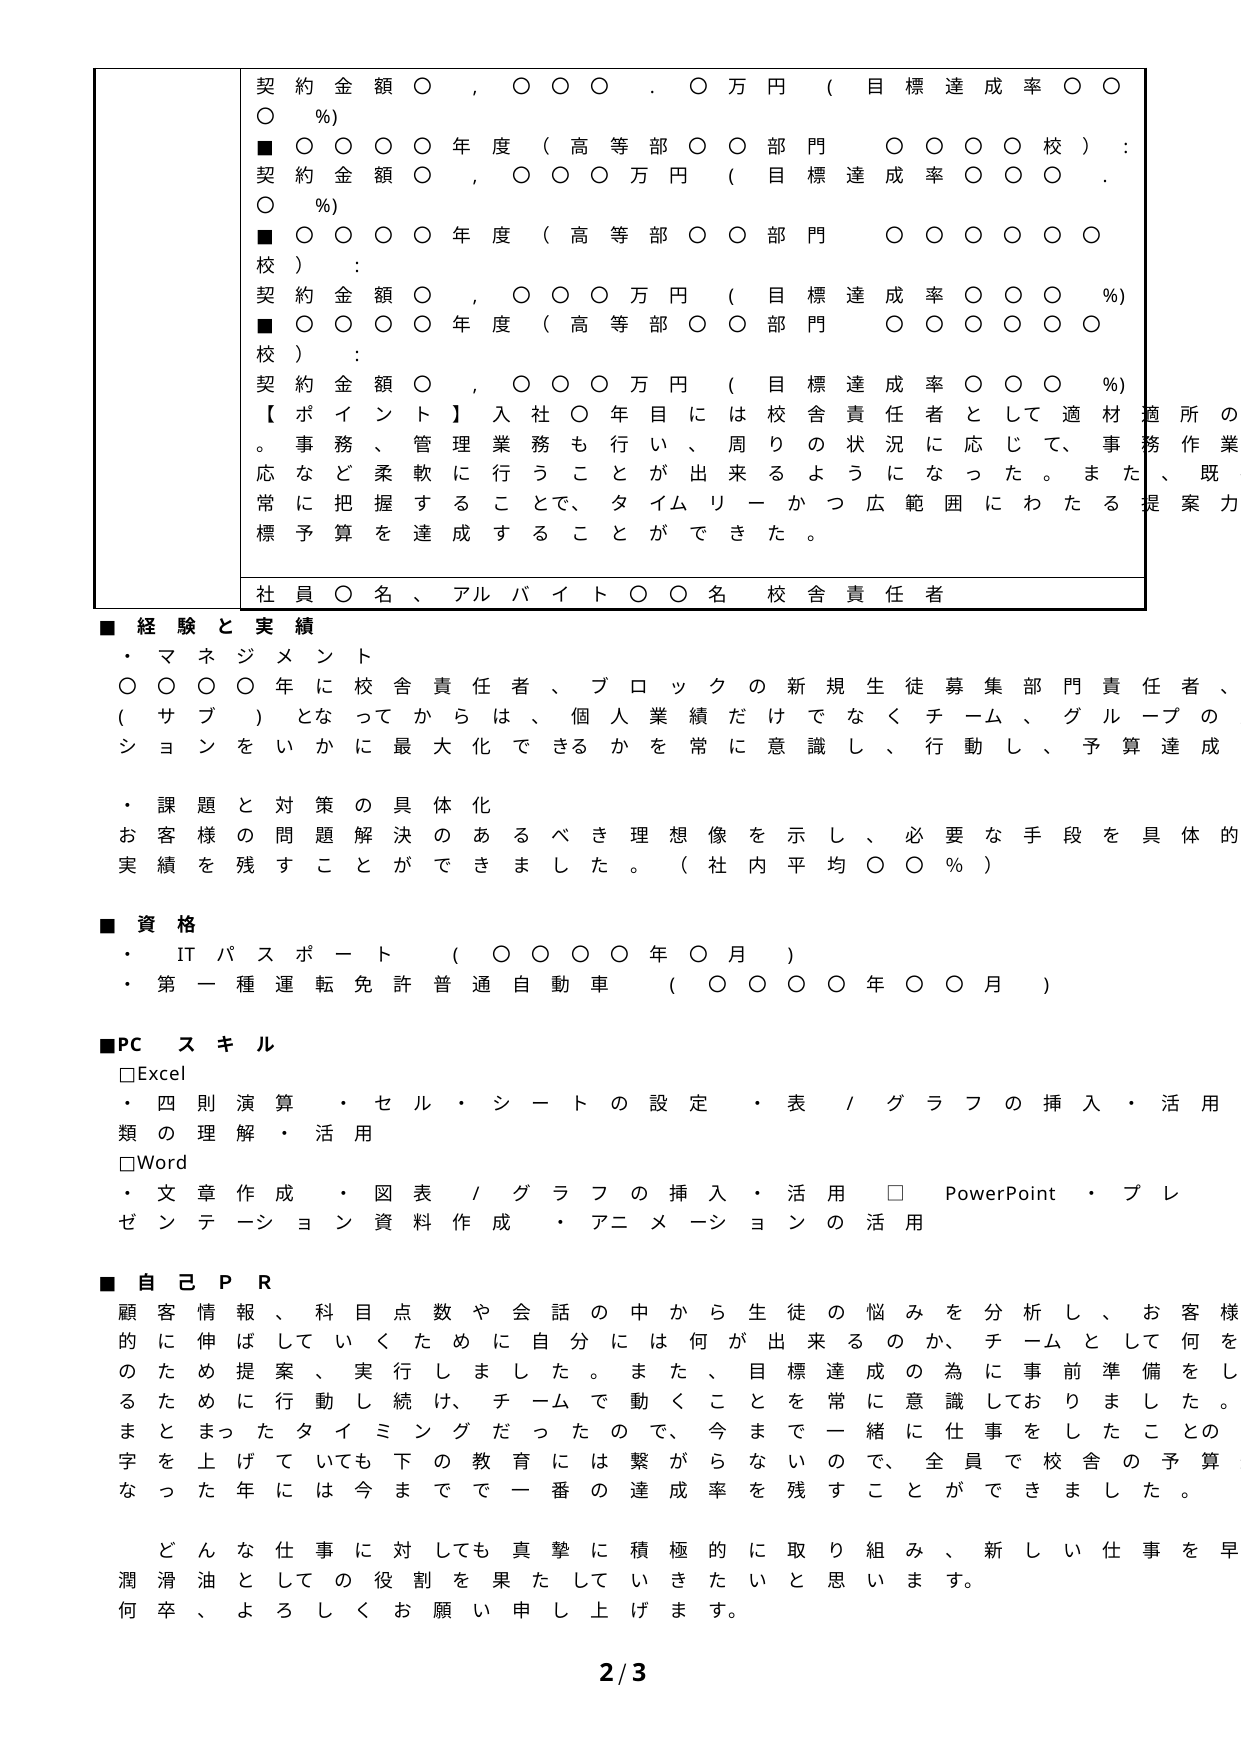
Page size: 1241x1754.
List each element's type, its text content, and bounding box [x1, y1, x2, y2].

text 顧客情報、科目点数や会話の中から生徒の悩みを分析し、お客様に応じて提案や情報提供を行ってきた。数字を効率的に伸ばしていくために自分には何が出来るのか、チームとして何をすべきかを論理的に考え、課題解決や目標達成のため提案、実行しました。また、目標達成の為に事前準備をしっかり行い、 厳しい状況であっても目標を達成するために行動し続け、チームで動くことを常に意識しておりました。校舎責任者になった際は、二つの校舎が一つにまとまったタイミングだったので、今まで一緒に仕事をしたことのない方も数名いらっしゃいました。自身のみが数字を上げていても下の教育には繋がらないので、全員で校舎の予算達成をするために、行動した結果、校舎責任者になった年には今までで一番の達成率を残すことができました。 [113, 1296, 1142, 1505]
table_cell 社員〇名、アルバイト〇〇名 校舎責任者 [241, 578, 1144, 608]
text ■経験と実績 [98, 611, 1142, 641]
text ■自己ＰＲ [98, 1266, 1142, 1296]
text ・マネジメント 〇〇〇〇年に校舎責任者、ブロックの新規生徒募集部門責任者、更新継続部門責任者(サブ)となってからは、個人業績だけでなくチーム、グループの業績や社員、アルバイトのモチベーションをいかに最大化できるかを常に意識し、行動し、予算達成に繋がりました。 ・課題と対策の具体化 お客様の問題解決のあるべき理想像を示し、必要な手段を具体的にわかりやすく説明した結果、継続率〇〇％という実績を残すことができました。（社内平均〇〇％） [113, 641, 1142, 879]
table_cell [241, 69, 1144, 577]
text ■PCスキル [98, 1028, 1142, 1058]
text ・第一種運転免許普通自動車 (〇〇〇〇年〇〇月) [98, 968, 1142, 998]
text どんな仕事に対しても真摯に積極的に取り組み、新しい仕事を早く身につけると同時に、多くの部署との連携の潤滑油としての役割を果たしていきたいと思います。 [113, 1534, 1142, 1594]
text 何卒、よろしくお願い申し上げます。 [113, 1594, 1142, 1624]
text ・ITパスポート (〇〇〇〇年〇月) [98, 939, 1142, 968]
text □Excel ・四則演算 ・セル・シートの設定 ・表/グラフの挿入・活用 ・関数類の理解・活用 □Word ・文章作成 ・図表/グラフの挿入・活用 □PowerPoint ・プレゼンテーション資料作成 ・アニメーションの活用 [113, 1058, 1142, 1237]
text ■資格 [98, 909, 1142, 939]
